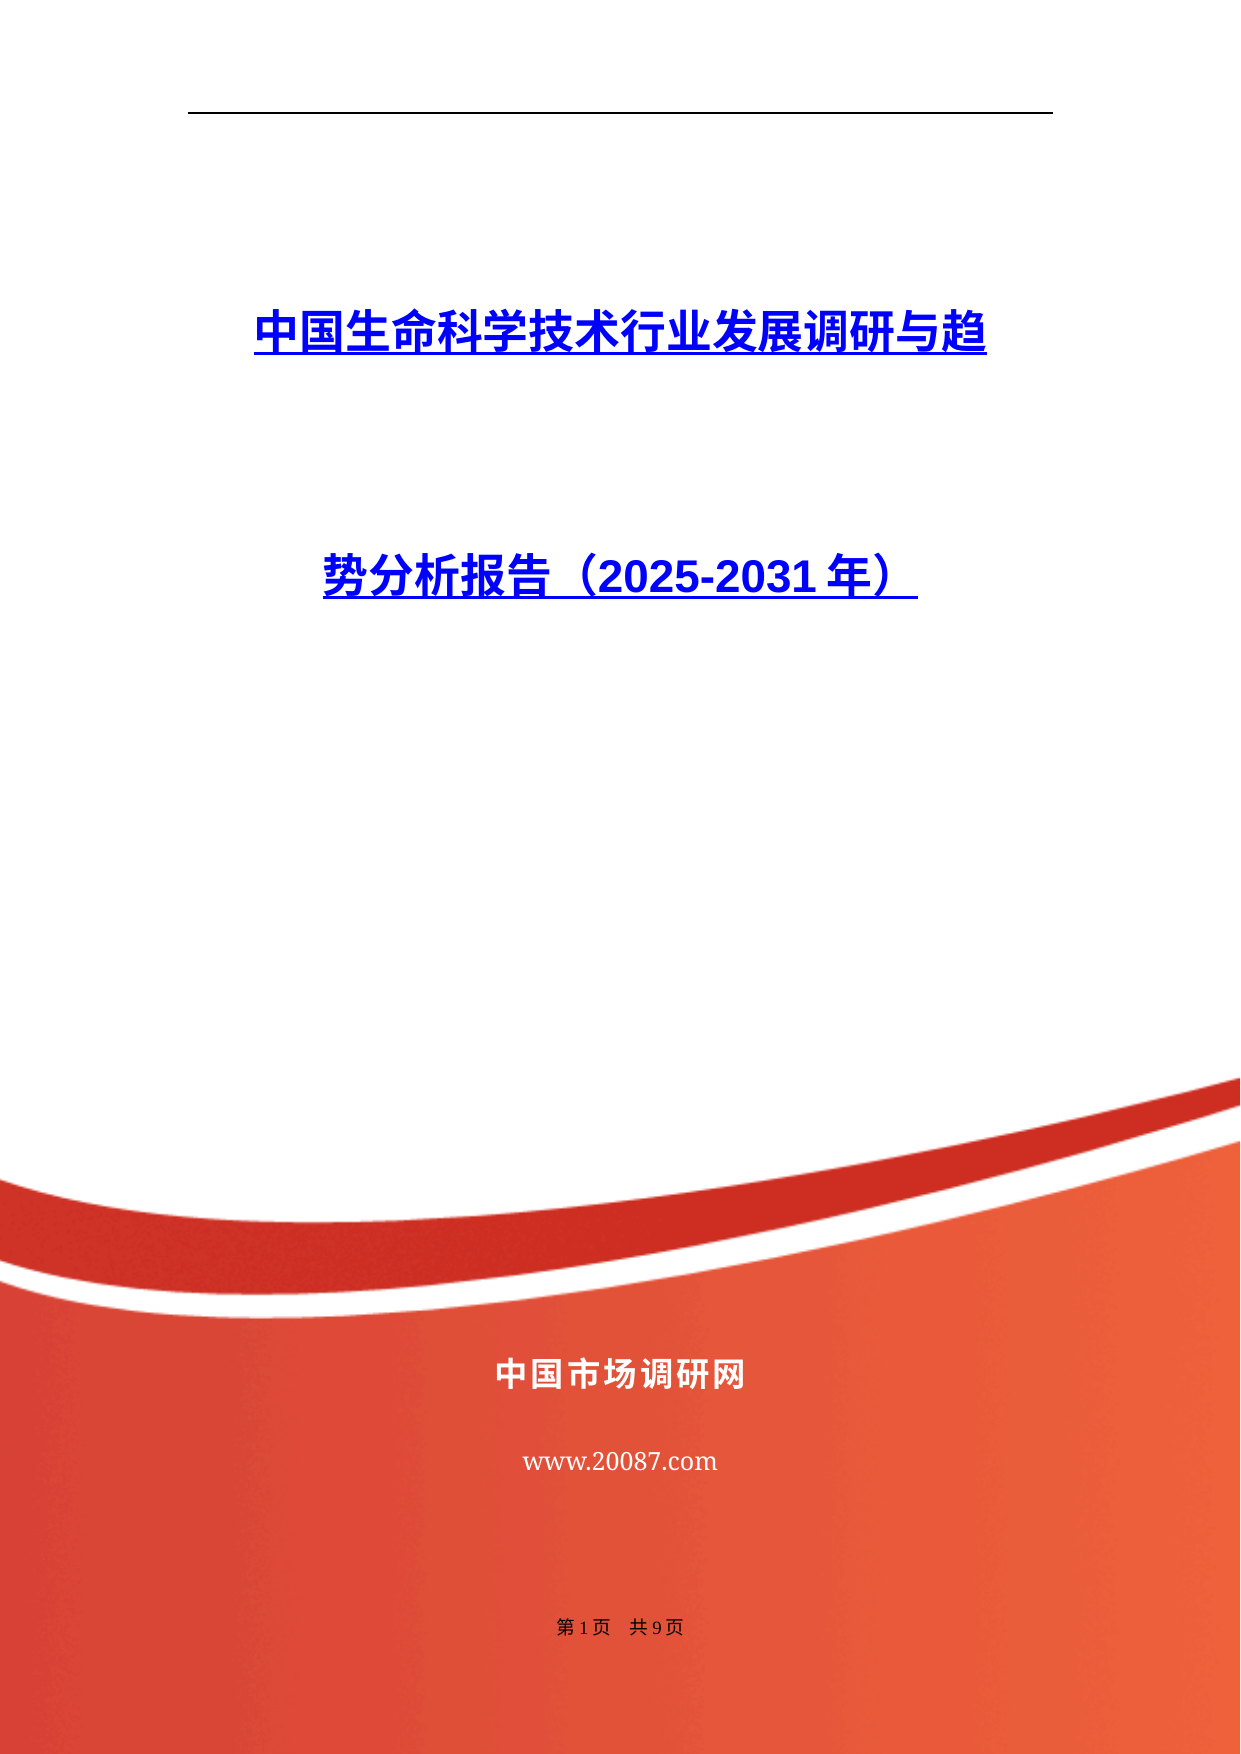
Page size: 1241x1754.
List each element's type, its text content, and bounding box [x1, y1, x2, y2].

picture [0, 1006, 1241, 1754]
text www.20087.com [187, 1428, 1053, 1493]
subtitle 中国市场调研网 [187, 1339, 1053, 1404]
table_header 中国生命科学技术行业发展调研与趋势分析报告（2025-2031年） [188, 207, 1053, 773]
